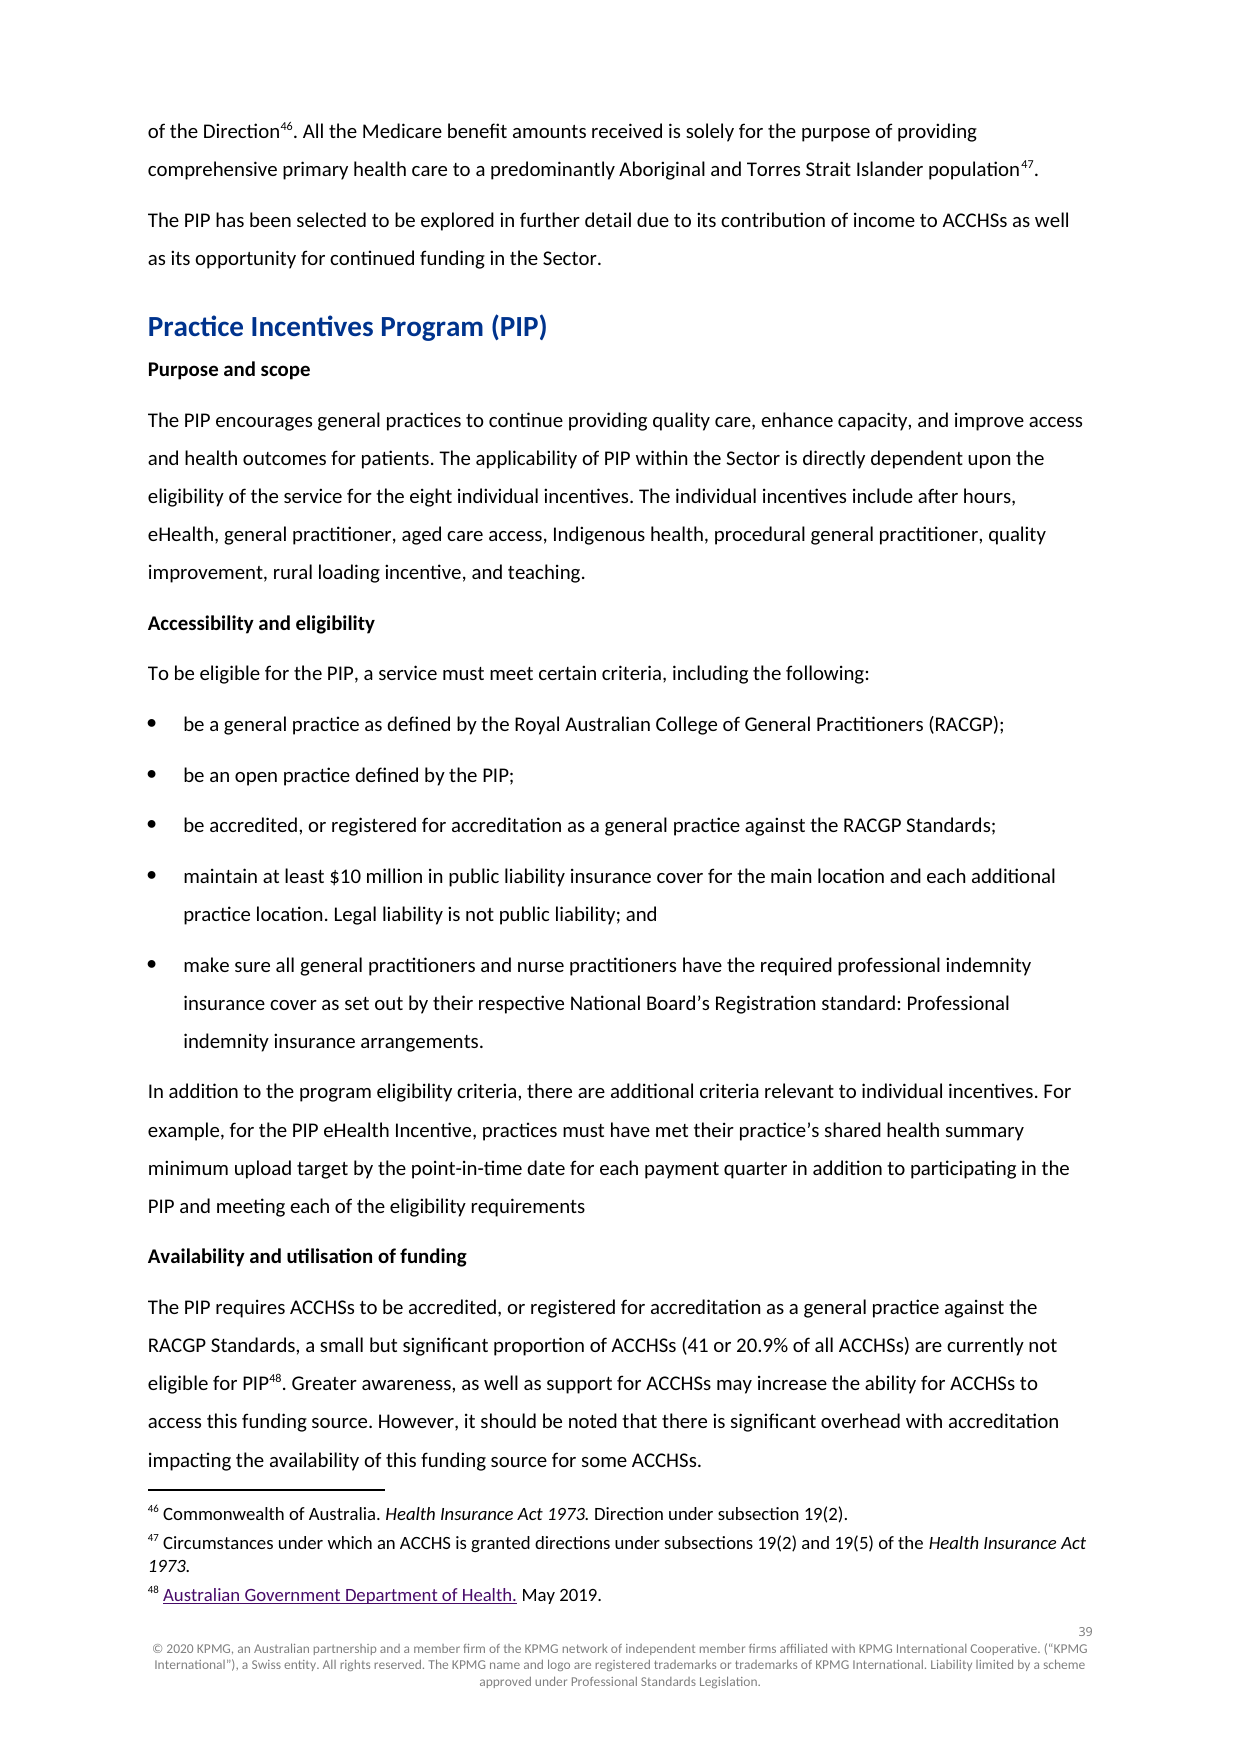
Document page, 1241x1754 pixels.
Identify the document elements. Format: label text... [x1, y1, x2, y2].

list be accredited, or registered for accreditation as a general practice against the RACGP Standards; [148, 812, 1092, 838]
text Accessibility and eligibility [148, 610, 1092, 635]
list maintain at least $10 million in public liability insurance cover for the main location and each additional practice location. Legal liability is not public liability; and [148, 863, 1092, 927]
list be an open practice defined by the PIP; [148, 762, 1092, 787]
text Purpose and scope [148, 356, 1092, 382]
text In addition to the program eligibility criteria, there are additional criteria relevant to individual incentives. For example, for the PIP eHealth Incentive, practices must have met their practice’s shared health summary minimum upload target by the point-in-time date for each payment quarter in addition to participating in the PIP and meeting each of the eligibility requirements [148, 1079, 1092, 1218]
text Availability and utilisation of funding [148, 1244, 1092, 1269]
text To be eligible for the PIP, a service must meet certain criteria, including the following: [148, 661, 1092, 686]
list make sure all general practitioners and nurse practitioners have the required professional indemnity insurance cover as set out by their respective National Board’s Registration standard: Professional indemnity insurance arrangements. [148, 952, 1092, 1053]
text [148, 118, 1092, 182]
text The PIP requires ACCHSs to be accredited, or registered for accreditation as a general practice against the RACGP Standards, a small but significant proportion of ACCHSs (41 or 20.9% of all ACCHSs) are currently not eligible for PIP. Greater awareness, as well as support for ACCHSs may increase the ability for ACCHSs to access this funding source. However, it should be noted that there is significant overhead with accreditation impacting the availability of this funding source for some ACCHSs. [148, 1294, 1092, 1472]
subtitle Practice Incentives Program (PIP) [148, 308, 1092, 344]
list be a general practice as defined by the Royal Australian College of General Practitioners (RACGP); [148, 711, 1092, 737]
text The PIP encourages general practices to continue providing quality care, enhance capacity, and improve access and health outcomes for patients. The applicability of PIP within the Sector is directly dependent upon the eligibility of the service for the eight individual incentives. The individual incentives include after hours, eHealth, general practitioner, aged care access, Indigenous health, procedural general practitioner, quality improvement, rural loading incentive, and teaching. [148, 407, 1092, 585]
text The PIP has been selected to be explored in further detail due to its contribution of income to ACCHSs as well as its opportunity for continued funding in the Sector. [148, 207, 1092, 270]
